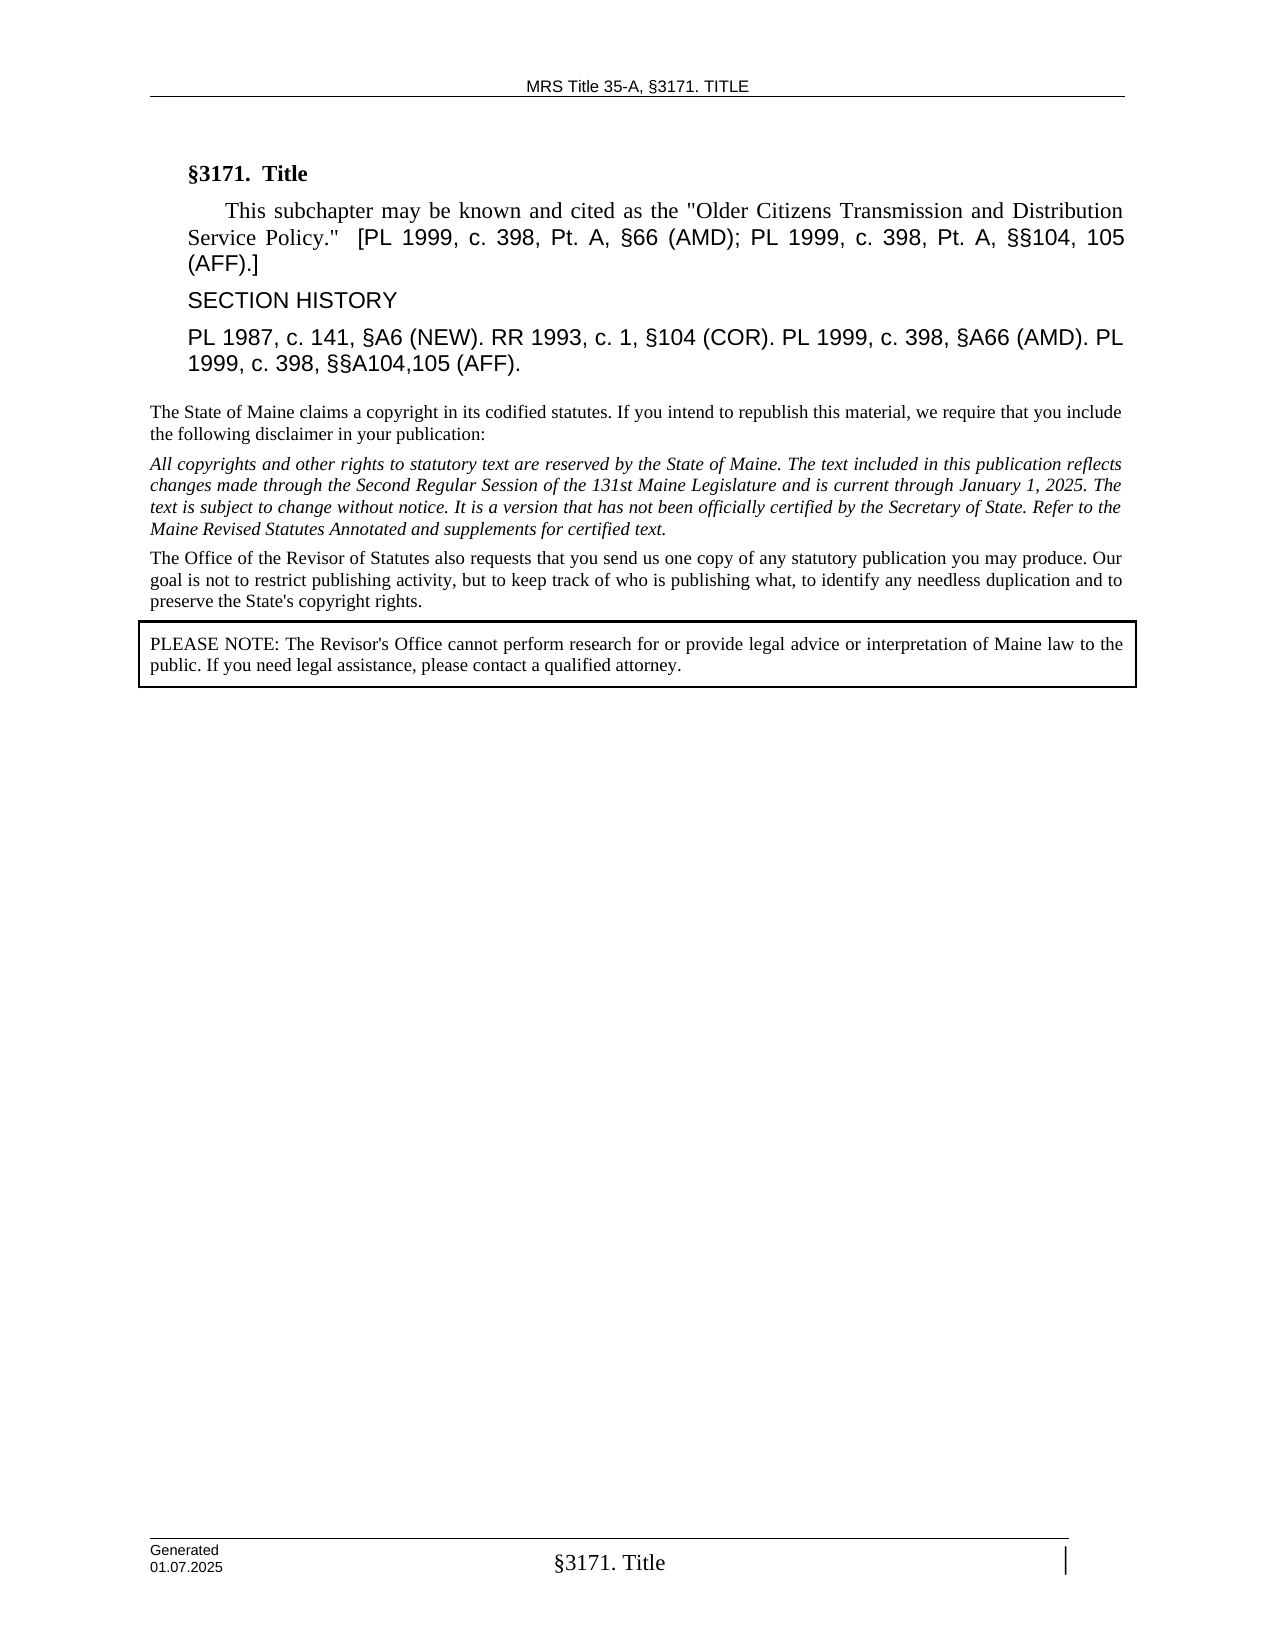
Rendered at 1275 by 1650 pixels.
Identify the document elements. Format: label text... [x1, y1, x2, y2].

text PL 1987, c. 141, §A6 (NEW). RR 1993, c. 1, §104 (COR). PL 1999, c. 398, §A66 (AMD). PL 1999, c. 398, §§A104,105 (AFF). [187, 323, 1125, 376]
text All copyrights and other rights to statutory text are reserved by the State of Maine. The text included in this publication reflects changes made through the Second Regular Session of the 131st Maine Legislature and is current through January 1, 2025 . The text is subject to change without notice. It is a version that has not been officially certified by the Secretary of State. Refer to the Maine Revised Statutes Annotated and supplements for certified text. [150, 453, 1125, 539]
text §3171. Title [187, 160, 1125, 187]
text The State of Maine claims a copyright in its codified statutes. If you intend to republish this material, we require that you include the following disclaimer in your publication: [150, 401, 1125, 444]
text PLEASE NOTE: The Revisor's Office cannot perform research for or provide legal advice or interpretation of Maine law to the public. If you need legal assistance, please contact a qualified attorney. [140, 623, 1135, 686]
text The Office of the Revisor of Statutes also requests that you send us one copy of any statutory publication you may produce. Our goal is not to restrict publishing activity, but to keep track of who is publishing what, to identify any needless duplication and to preserve the State's copyright rights. [150, 547, 1125, 612]
text SECTION HISTORY [187, 287, 1125, 313]
text This subchapter may be known and cited as the "Older Citizens Transmission and Distribution Service Policy." [PL 1999, c. 398, Pt. A, §66 (AMD); PL 1999, c. 398, Pt. A, §§104, 105 (AFF).] [187, 197, 1125, 276]
